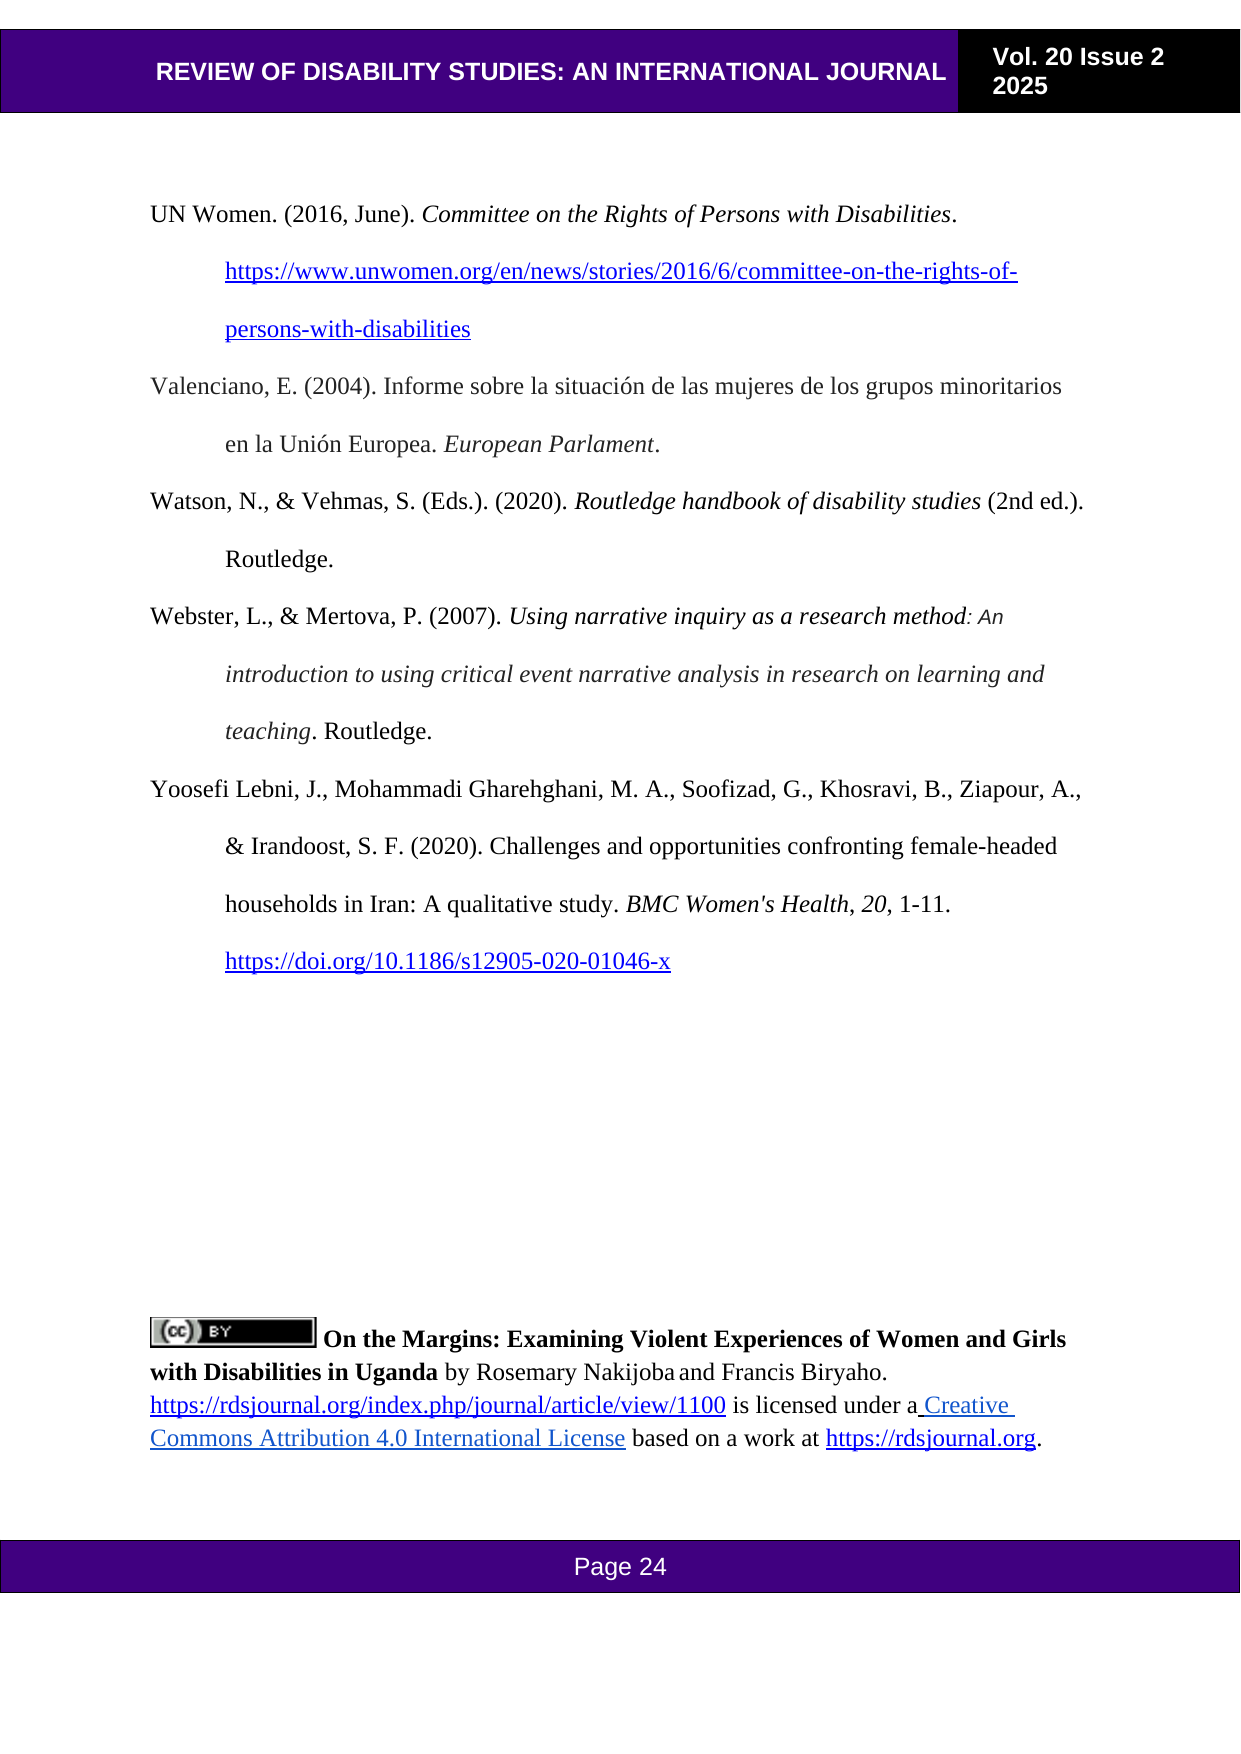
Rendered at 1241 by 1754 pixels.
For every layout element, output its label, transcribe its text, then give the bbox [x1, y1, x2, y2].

text Webster, L., & Mertova, P. (2007). Using narrative inquiry as a research method: An introduction to using critical event narrative analysis in research on learning and teaching. Routledge. [150, 601, 1090, 745]
text Watson, N., & Vehmas, S. (Eds.). (2020). Routledge handbook of disability studies (2nd ed.). Routledge. [150, 486, 1090, 572]
text Yoosefi Lebni, J., Mohammadi Gharehghani, M. A., Soofizad, G., Khosravi, B., Ziapour, A., & Irandoost, S. F. (2020). Challenges and opportunities confronting female-headed households in Iran: A qualitative study. BMC Women's Health, 20, 1-11. https://doi.org/10.1186/s12905-020-01046-x [150, 774, 1090, 975]
picture [150, 1317, 317, 1348]
text UN Women. (2016, June). Committee on the Rights of Persons with Disabilities. https://www.unwomen.org/en/news/stories/2016/6/committee-on-the-rights-of-persons-with-disabilities [150, 199, 1090, 342]
text On the Margins: Examining Violent Experiences of Women and Girls with Disabilities in Uganda by Rosemary Nakijoba and Francis Biryaho. https://rdsjournal.org/index.php/journal/article/view/1100 is licensed under a Creative Commons Attribution 4.0 International License based on a work at https://rdsjournal.org. [150, 1317, 1090, 1452]
text Valenciano, E. (2004). Informe sobre la situación de las mujeres de los grupos minoritarios en la Unión Europea. European Parlament. [150, 371, 1090, 457]
